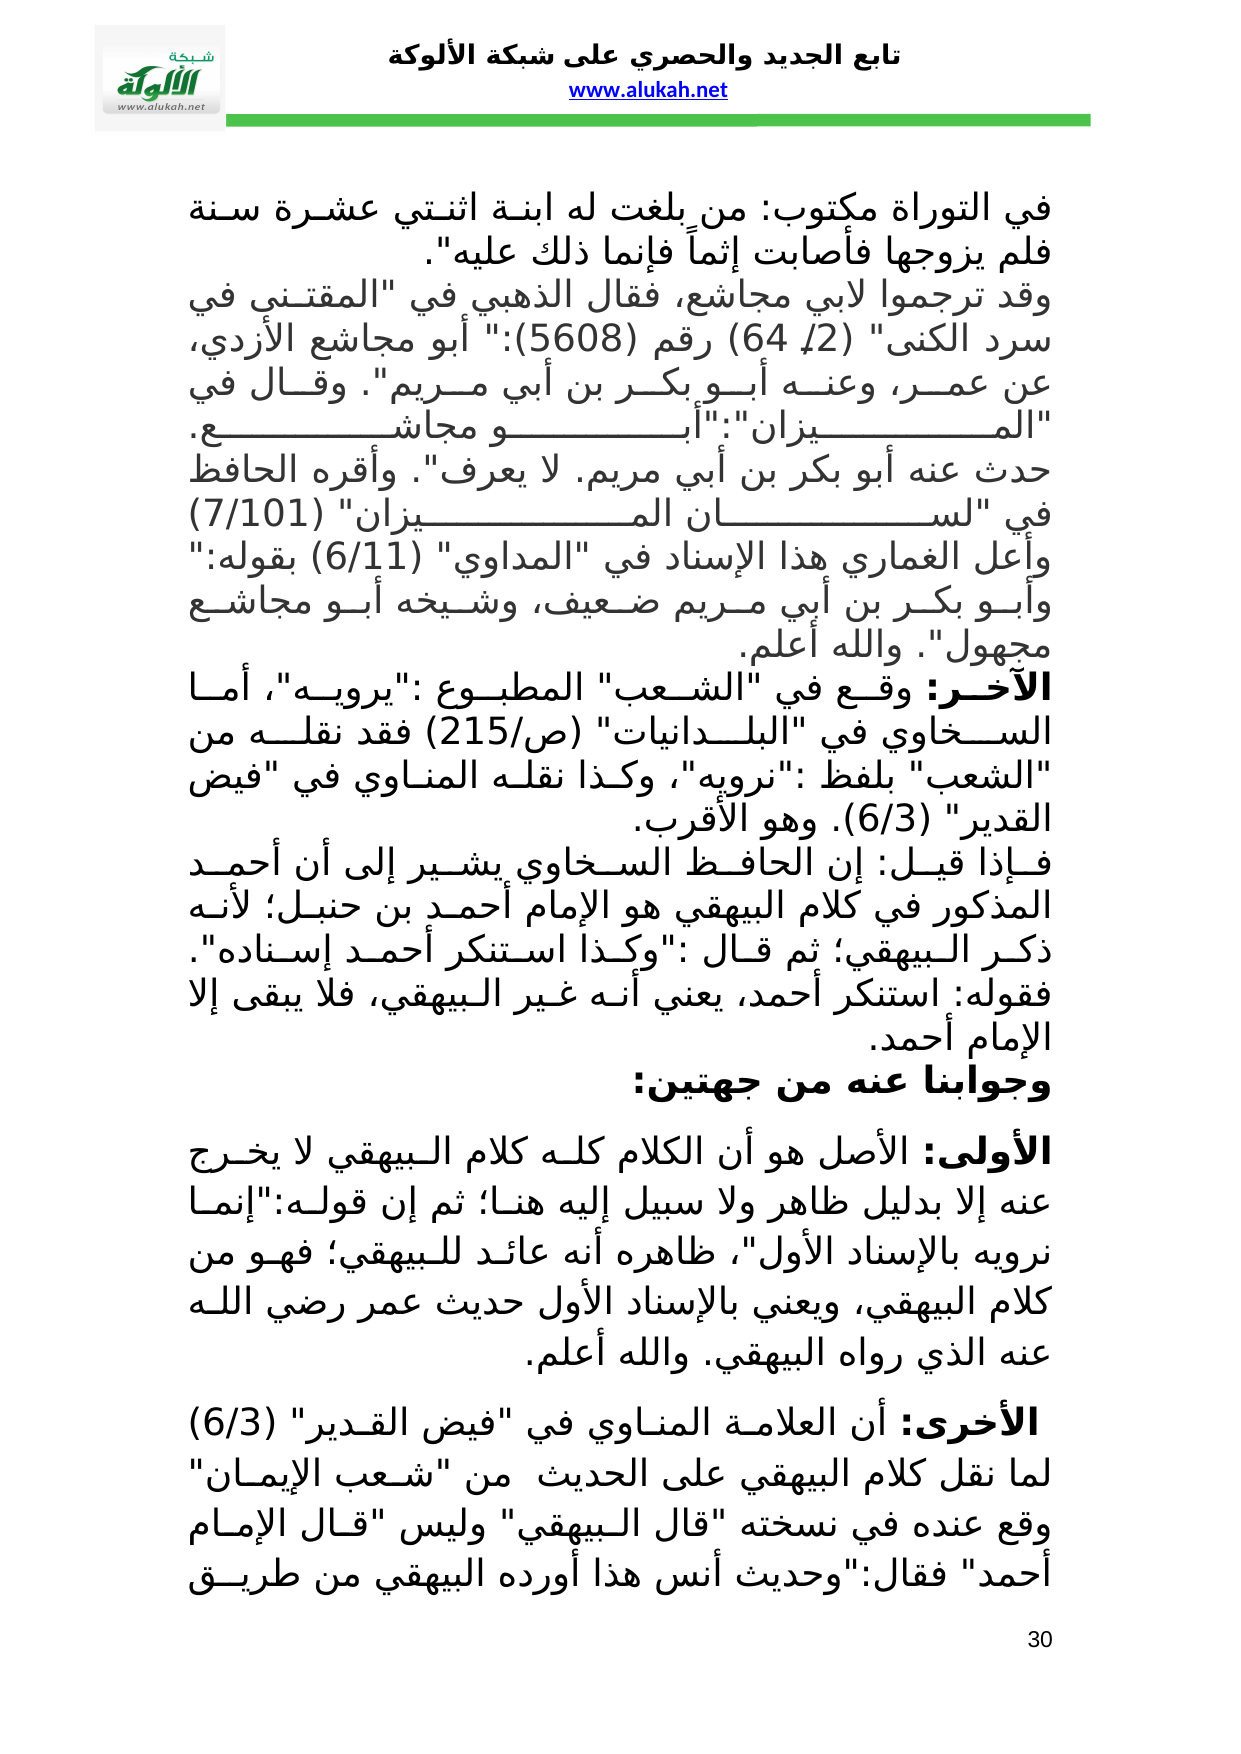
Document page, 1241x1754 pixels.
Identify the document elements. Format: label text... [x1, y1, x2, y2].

text الآخر: وقع في "الشعب" المطبوع :"يرويه"، أما السخاوي في "البلدانيات" (ص/215) فقد نقله من "الشعب" بلفظ :"نرويه"، وكذا نقله المناوي في "فيض القدير" (6/3). وهو الأقرب. [187, 666, 1053, 841]
text الأولى: الأصل هو أن الكلام كله كلام البيهقي لا يخرج عنه إلا بدليل ظاهر ولا سبيل إليه هنا؛ ثم إن قوله:"إنما نرويه بالإسناد الأول"، ظاهره أنه عائد للبيهقي؛ فهو من كلام البيهقي، ويعني بالإسناد الأول حديث عمر رضي الله عنه الذي رواه البيهقي. والله أعلم. [187, 1130, 1053, 1374]
text وقد ترجموا لابي مجاشع، فقال الذهبي في "المقتنى في سرد الكنى" (2/ 64) رقم (5608):" أبو مجاشع الأزدي، عن عمر، وعنه أبو بكر بن أبي مريم". وقال في "الميزان":"أبو مجاشع. حدث عنه أبو بكر بن أبي مريم. لا يعرف". وأقره الحافظ في "لسان الميزان" (7/101) وأعل الغماري هذا الإسناد في "المداوي" (6/11) بقوله:" وأبو بكر بن أبي مريم ضعيف، وشيخه أبو مجاشع مجهول". والله أعلم. [187, 273, 737, 666]
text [187, 1401, 1053, 1595]
text فإذا قيل: إن الحافظ السخاوي يشير إلى أن أحمد المذكور في كلام البيهقي هو الإمام أحمد بن حنبل؛ لأنه ذكر البيهقي؛ ثم قال :"وكذا استنكر أحمد إسناده". فقوله: استنكر أحمد، يعني أنه غير البيهقي، فلا يبقى إلا الإمام أحمد. [187, 841, 1053, 1059]
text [187, 186, 1053, 273]
text وقد ترجموا لابي مجاشع، فقال الذهبي في "المقتنى في سرد الكنى" (2/ 64) رقم (5608):" أبو مجاشع الأزدي، عن عمر، وعنه أبو بكر بن أبي مريم". وقال في "الميزان":"أبو مجاشع. حدث عنه أبو بكر بن أبي مريم. لا يعرف". وأقره الحافظ في "لسان الميزان" (7/101) وأعل الغماري هذا الإسناد في "المداوي" (6/11) بقوله:" وأبو بكر بن أبي مريم ضعيف، وشيخه أبو مجاشع مجهول". والله أعلم. [574, 273, 1053, 360]
text وجوابنا عنه من جهتين: [187, 1059, 1053, 1102]
